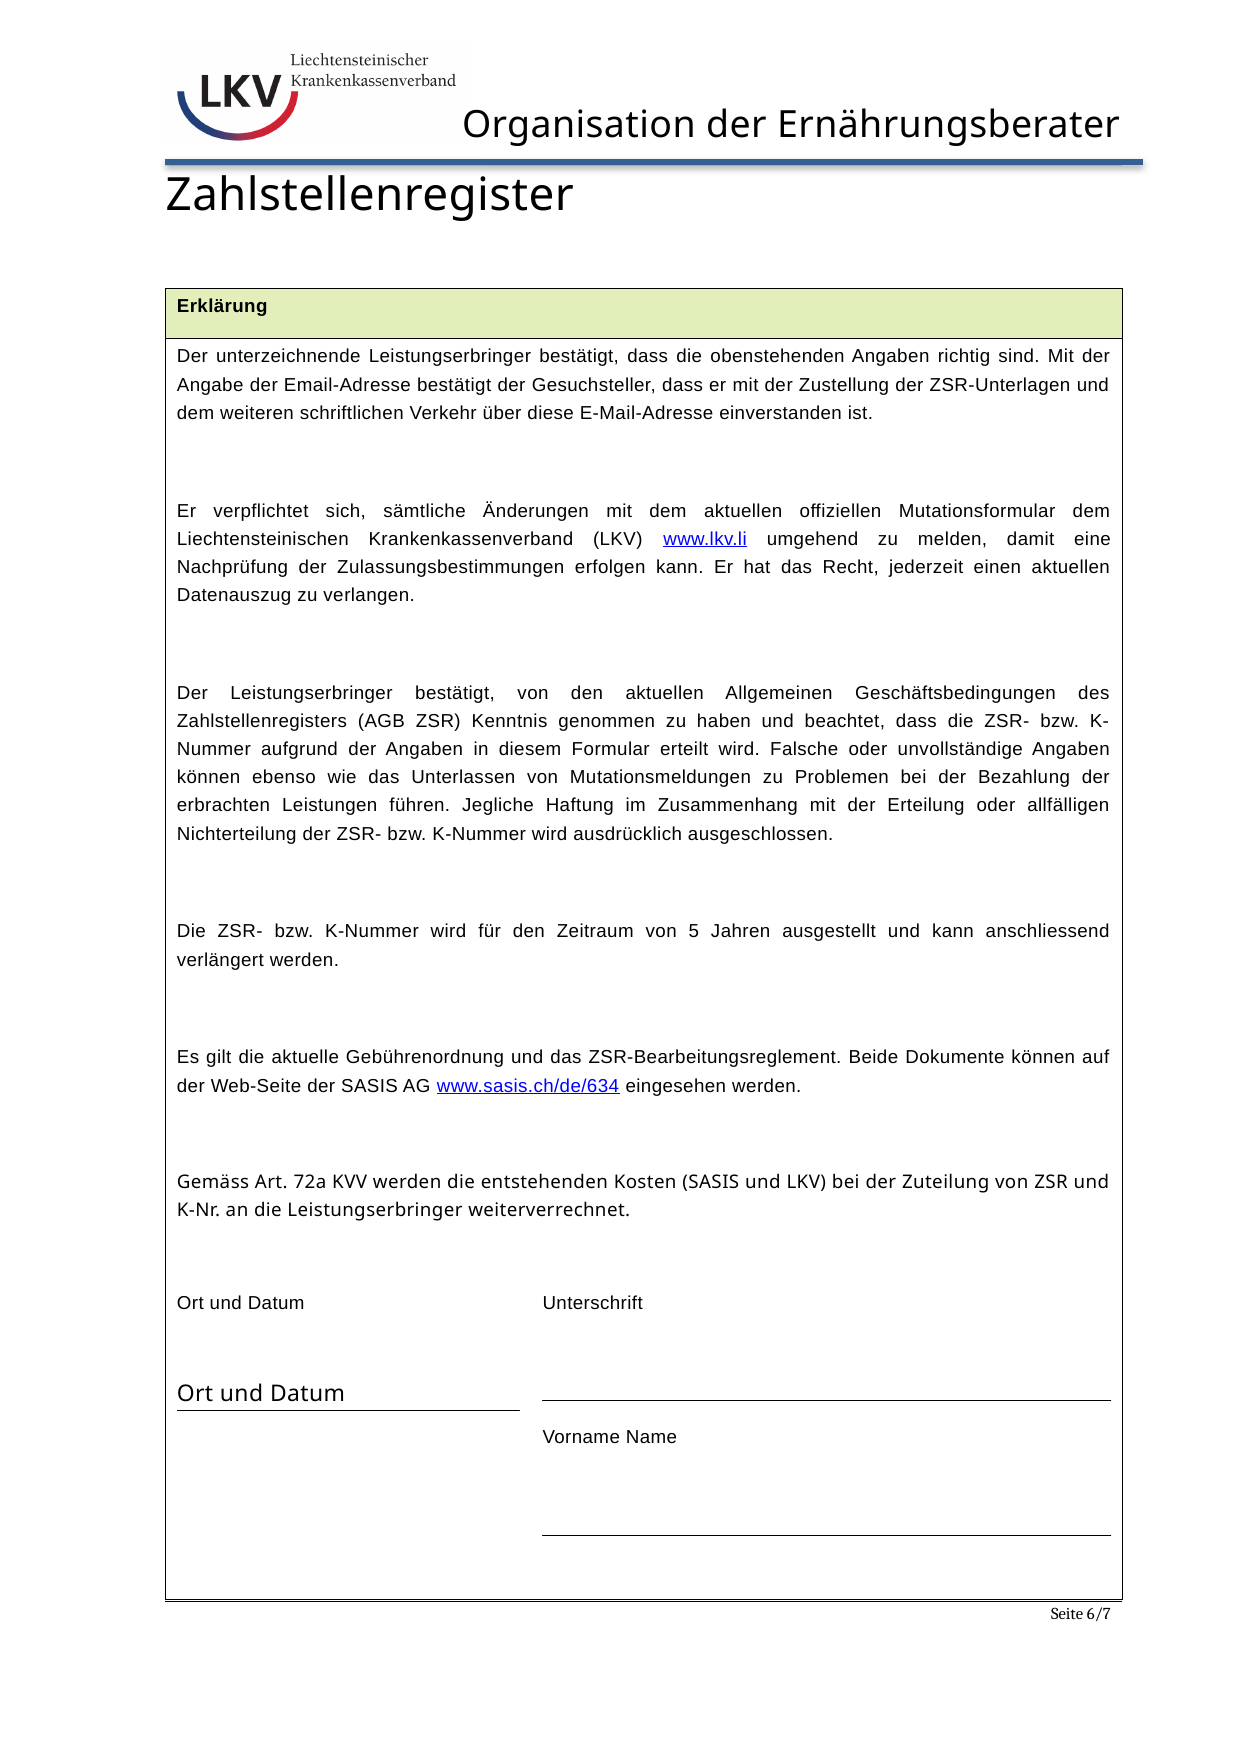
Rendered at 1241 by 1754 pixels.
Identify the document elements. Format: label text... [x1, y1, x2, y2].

table_cell Ort und Datum [166, 1292, 531, 1599]
table_cell Der unterzeichnende Leistungserbringer bestätigt, dass die obenstehenden Angaben richtig sind. Mit der Angabe der Email-Adresse bestätigt der Gesuchsteller, dass er mit der Zustellung der ZSR-Unterlagen und dem weiteren schriftlichen Verkehr über diese E-Mail-Adresse einverstanden ist. Er verpflichtet sich, sämtliche Änderungen mit dem aktuellen offiziellen Mutationsformular dem Liechtensteinischen Krankenkassenverband (LKV) www.lkv.li umgehend zu melden, damit eine Nachprüfung der Zulassungsbestimmungen erfolgen kann. Er hat das Recht, jederzeit einen aktuellen Datenauszug zu verlangen. Der Leistungserbringer bestätigt, von den aktuellen Allgemeinen Geschäftsbedingungen des Zahlstellenregisters (AGB ZSR) Kenntnis genommen zu haben und beachtet, dass die ZSR- bzw. K-Nummer aufgrund der Angaben in diesem Formular erteilt wird. Falsche oder unvollständige Angaben können ebenso wie das Unterlassen von Mutationsmeldungen zu Problemen bei der Bezahlung der erbrachten Leistungen führen. Jegliche Haftung im Zusammenhang mit der Erteilung oder allfälligen Nichterteilung der ZSR- bzw. K-Nummer wird ausdrücklich ausgeschlossen. Die ZSR- bzw. K-Nummer wird für den Zeitraum von 5 Jahren ausgestellt und kann anschliessend verlängert werden. Es gilt die aktuelle Gebührenordnung und das ZSR-Bearbeitungsreglement. Beide Dokumente können auf der Web-Seite der SASIS AG www.sasis.ch/de/634 eingesehen werden. Gemäss Art. 72a KVV werden die entstehenden Kosten (SASIS und LKV) bei der Zuteilung von ZSR und K-Nr. an die Leistungserbringer weiterverrechnet. [166, 339, 1122, 1292]
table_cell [531, 1292, 1122, 1599]
table_header Erklärung [166, 289, 1122, 338]
